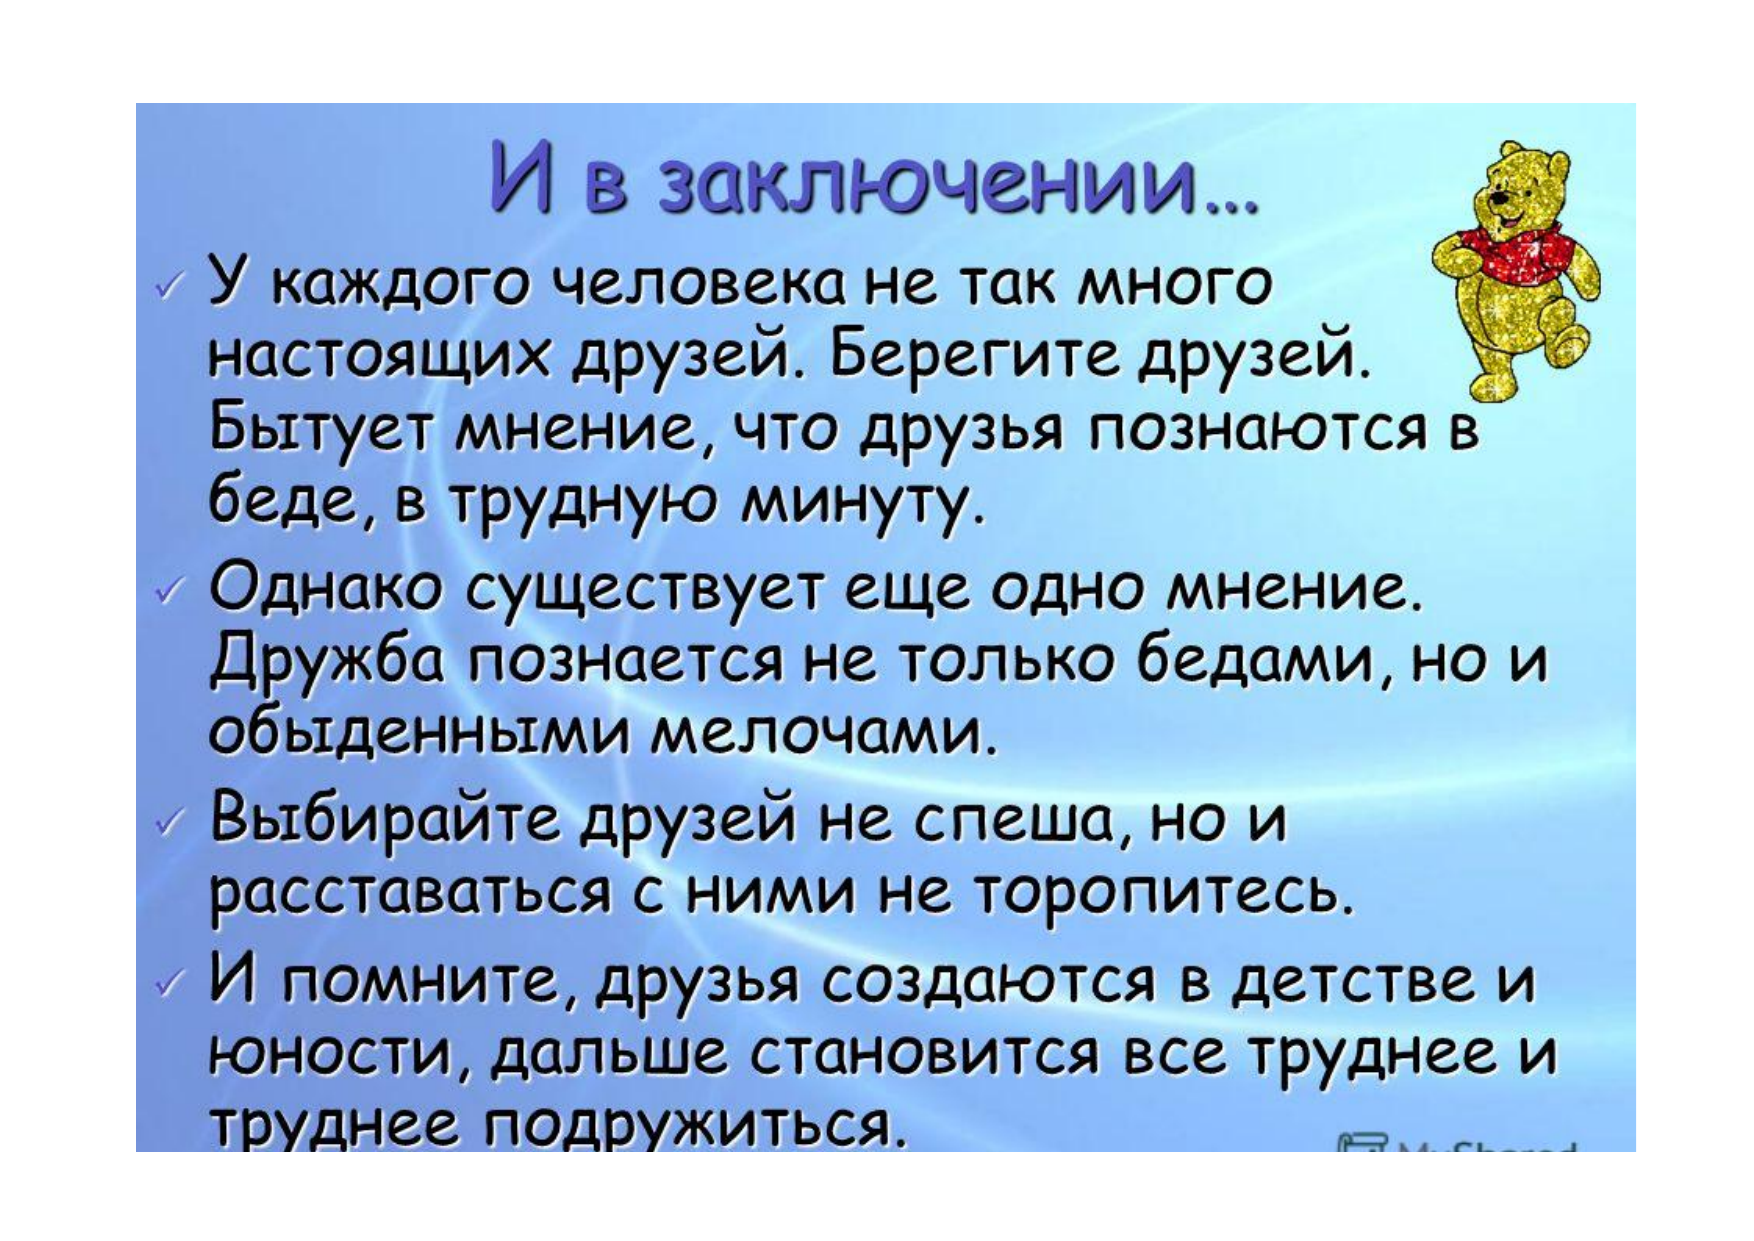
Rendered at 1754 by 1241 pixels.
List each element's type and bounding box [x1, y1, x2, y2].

picture [136, 103, 1637, 1152]
